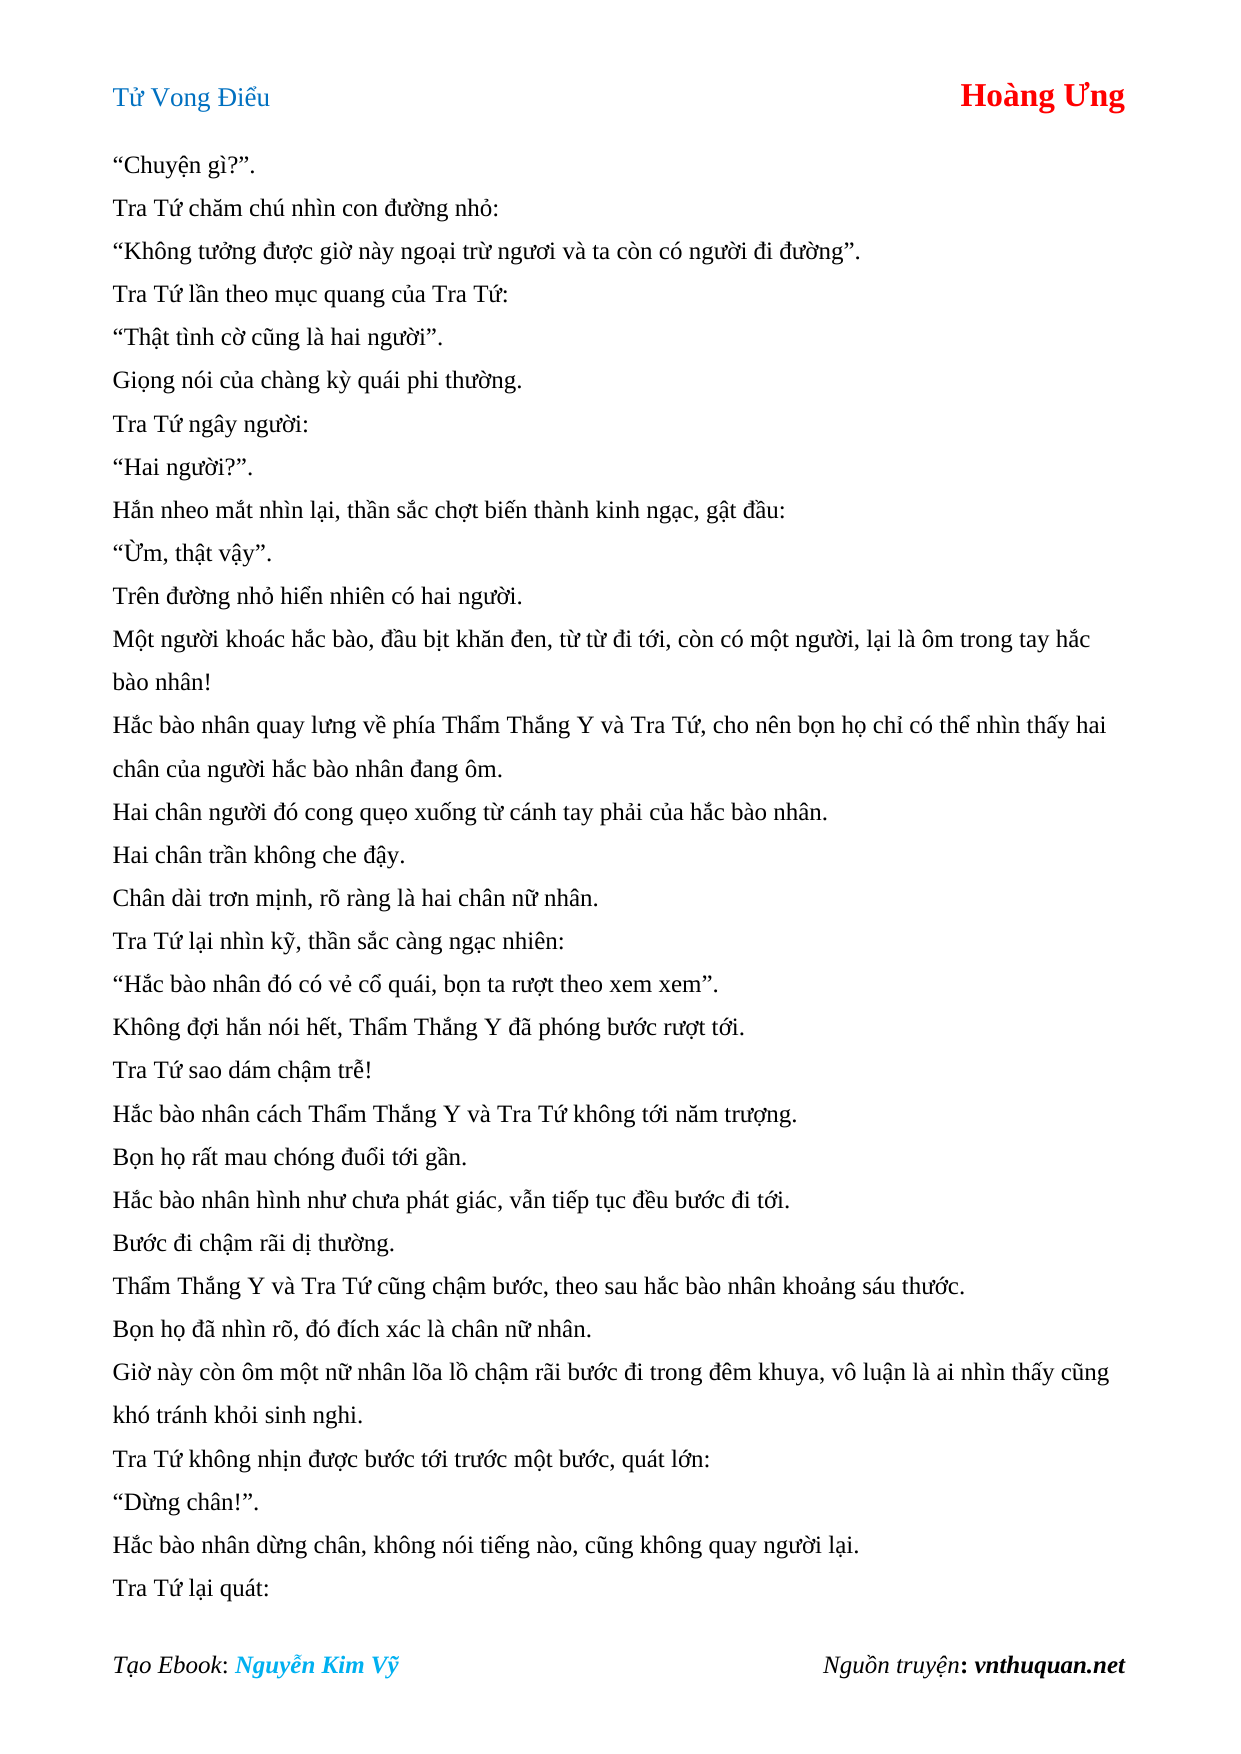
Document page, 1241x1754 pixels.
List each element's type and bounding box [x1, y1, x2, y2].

text [112, 150, 1128, 1602]
